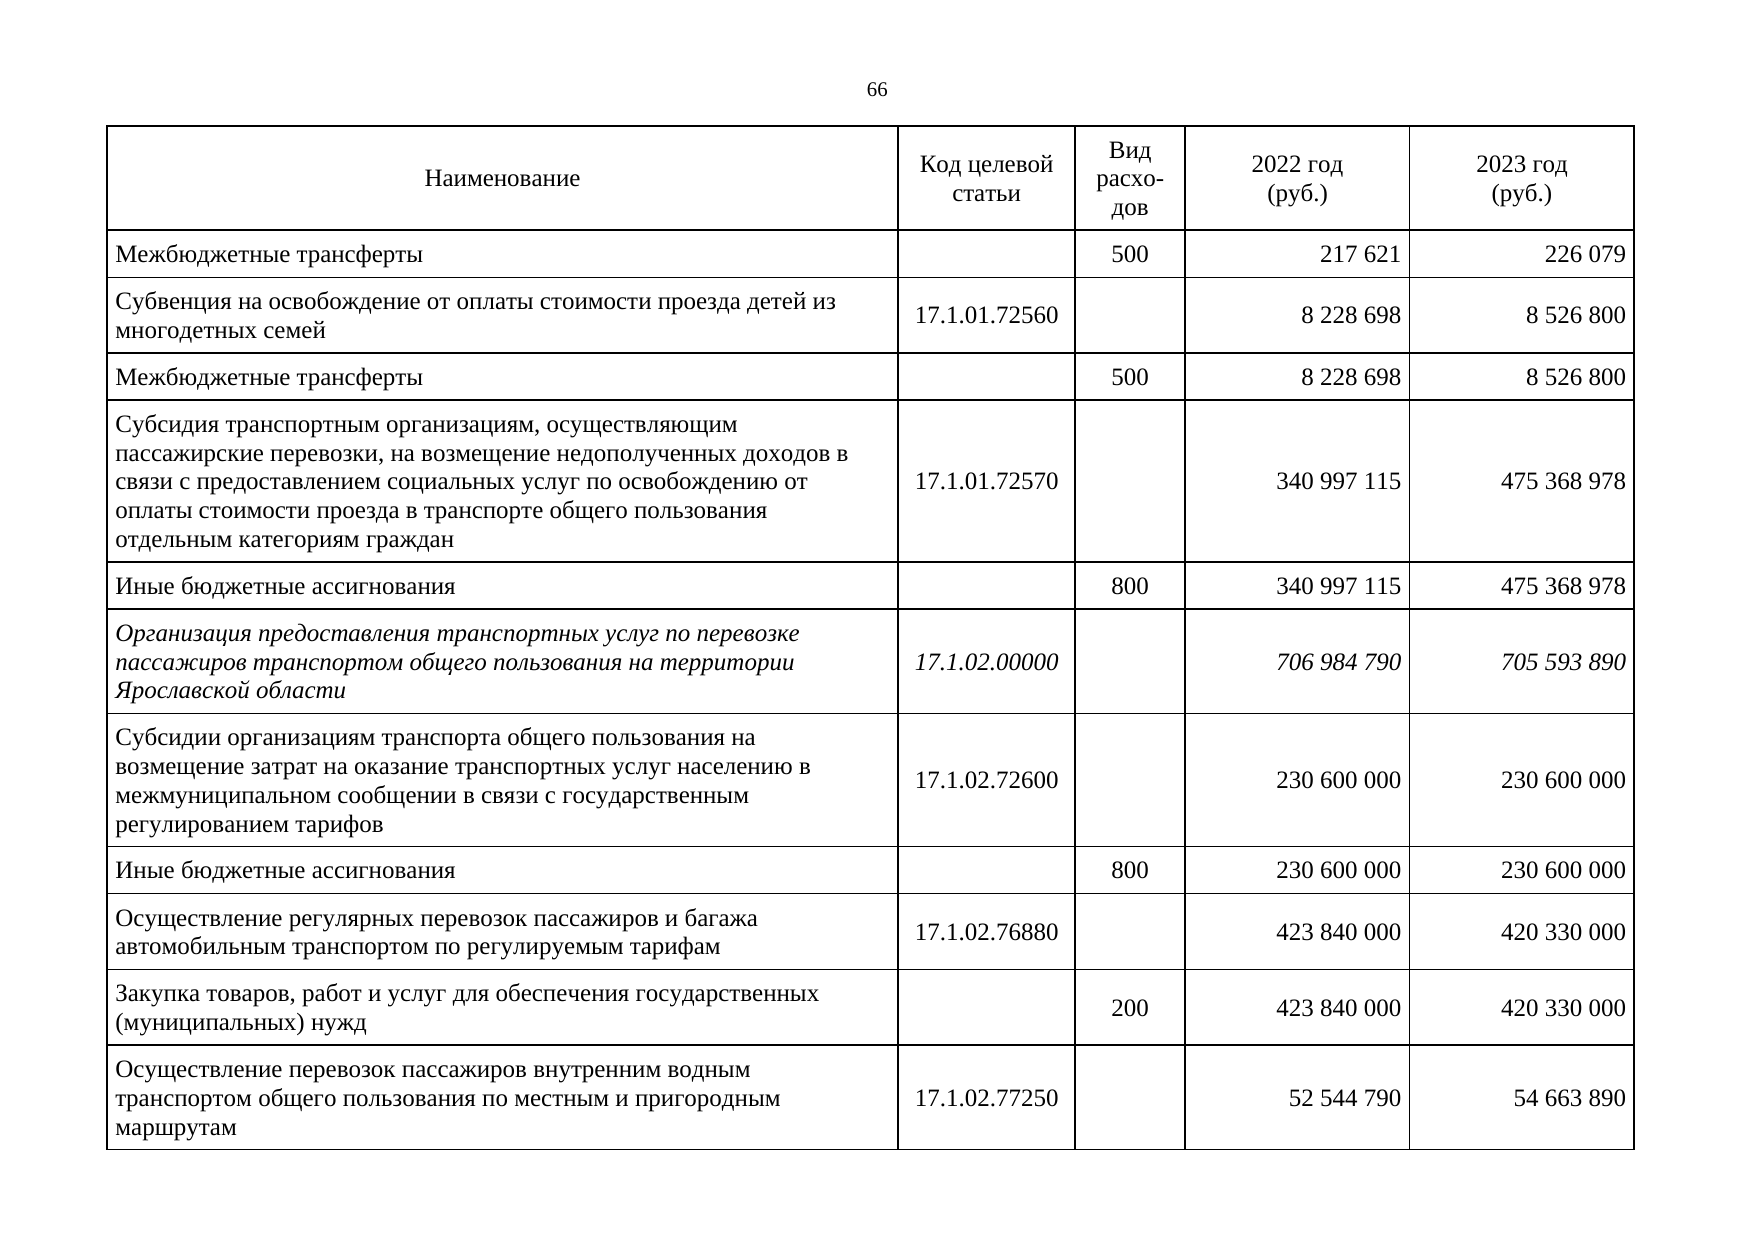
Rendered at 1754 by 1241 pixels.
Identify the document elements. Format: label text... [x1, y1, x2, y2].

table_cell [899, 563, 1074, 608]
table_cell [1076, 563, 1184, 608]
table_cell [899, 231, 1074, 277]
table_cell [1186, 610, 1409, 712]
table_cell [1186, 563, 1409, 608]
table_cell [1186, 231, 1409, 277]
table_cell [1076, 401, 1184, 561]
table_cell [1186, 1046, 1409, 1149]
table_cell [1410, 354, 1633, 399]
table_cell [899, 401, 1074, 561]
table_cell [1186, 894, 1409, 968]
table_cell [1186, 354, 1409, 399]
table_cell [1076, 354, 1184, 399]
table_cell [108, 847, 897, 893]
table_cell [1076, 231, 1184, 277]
table_header Вид расхо-дов [1076, 127, 1184, 229]
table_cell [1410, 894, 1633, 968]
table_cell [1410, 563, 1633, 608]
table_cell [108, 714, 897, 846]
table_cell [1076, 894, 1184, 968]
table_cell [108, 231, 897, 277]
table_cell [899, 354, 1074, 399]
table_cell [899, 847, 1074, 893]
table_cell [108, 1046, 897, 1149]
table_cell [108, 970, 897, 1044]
table_header 2022 год (руб.) [1186, 127, 1409, 229]
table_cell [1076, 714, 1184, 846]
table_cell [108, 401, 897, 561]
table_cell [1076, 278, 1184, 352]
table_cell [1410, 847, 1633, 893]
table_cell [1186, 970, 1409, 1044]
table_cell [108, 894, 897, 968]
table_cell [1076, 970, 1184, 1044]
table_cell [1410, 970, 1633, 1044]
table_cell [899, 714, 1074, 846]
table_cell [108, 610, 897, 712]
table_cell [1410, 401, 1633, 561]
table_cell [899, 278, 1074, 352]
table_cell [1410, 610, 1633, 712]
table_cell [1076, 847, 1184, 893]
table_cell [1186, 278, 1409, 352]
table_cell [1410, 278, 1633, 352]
table_header Наименование [108, 127, 897, 229]
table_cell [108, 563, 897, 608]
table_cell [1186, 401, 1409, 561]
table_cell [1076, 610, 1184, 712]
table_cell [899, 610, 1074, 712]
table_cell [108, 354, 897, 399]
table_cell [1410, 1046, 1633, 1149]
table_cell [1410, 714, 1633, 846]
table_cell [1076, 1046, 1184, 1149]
table_header 2023 год (руб.) [1410, 127, 1633, 229]
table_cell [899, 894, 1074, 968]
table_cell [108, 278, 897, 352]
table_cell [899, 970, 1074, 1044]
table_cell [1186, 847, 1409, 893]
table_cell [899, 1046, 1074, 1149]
table_header Код целевой статьи [899, 127, 1074, 229]
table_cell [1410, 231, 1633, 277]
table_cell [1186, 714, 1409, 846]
